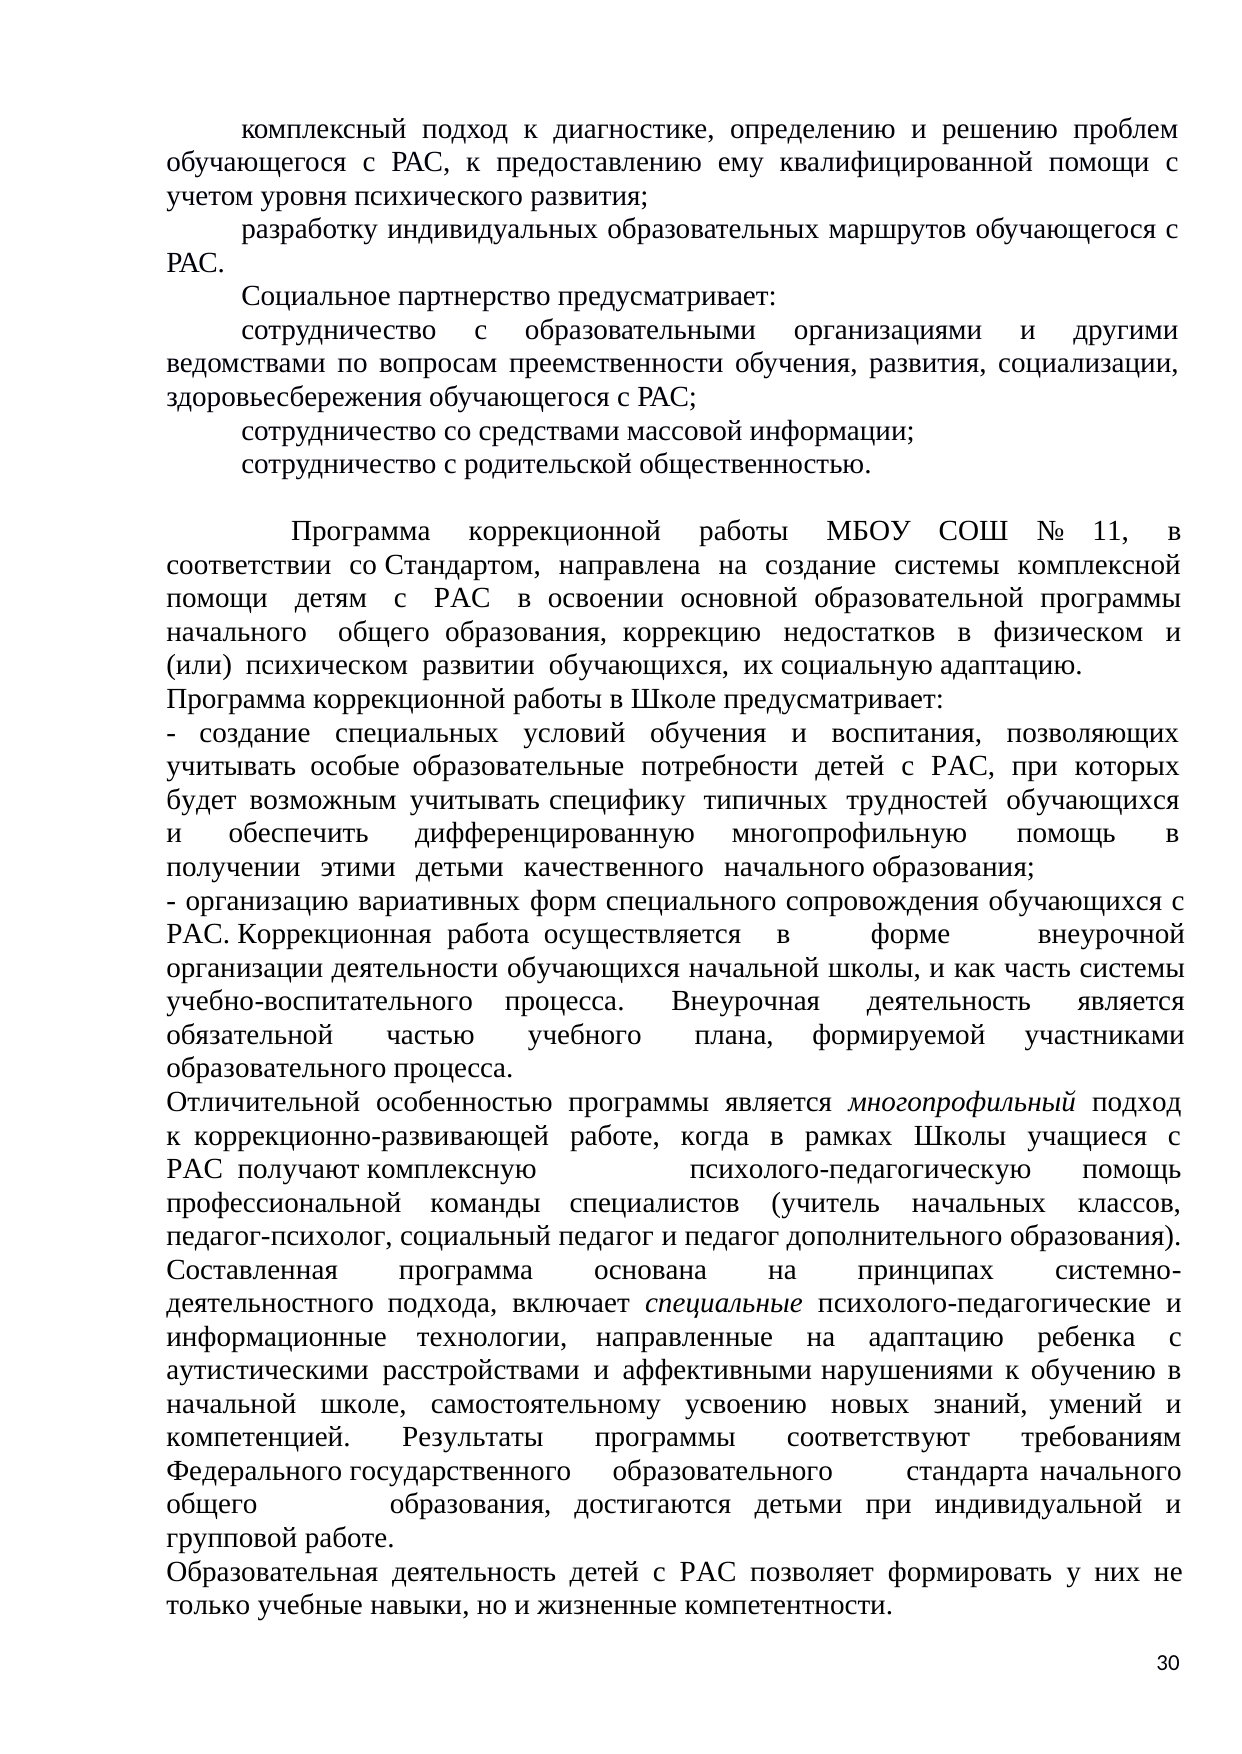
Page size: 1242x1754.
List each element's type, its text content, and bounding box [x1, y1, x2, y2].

text разработку индивидуальных образовательных маршрутов обучающегося с РАС. [166, 211, 1179, 278]
text сотрудничество со средствами массовой информации; [166, 413, 1179, 446]
text Программа коррекционной работы в Школе предусматривает: [166, 681, 1181, 715]
text Образовательная деятельность детей с РАС позволяет формировать у них не только учебные навыки, но и жизненные компетентности. [166, 1554, 1183, 1621]
text Программа коррекционной работы МБОУ СОШ № 11, в соответствии со Стандартом, направлена на создание системы комплексной помощи детям с РАС в освоении основной образовательной программы начального общего образования, коррекцию недостатков в физическом и (или) психическом развитии обучающихся, их социальную адаптацию. [166, 513, 1181, 681]
text комплексный подход к диагностике, определению и решению проблем обучающегося с РАС, к предоставлению ему квалифицированной помощи с учетом уровня психического развития; [166, 111, 1179, 211]
text Отличительной особенностью программы является многопрофильный подход к коррекционно-развивающей работе, когда в рамках Школы учащиеся с РАС получают комплексную психолого-педагогическую помощь профессиональной команды специалистов (учитель начальных классов, педагог-психолог, социальный педагог и педагог дополнительного образования). [166, 1084, 1181, 1252]
text сотрудничество с образовательными организациями и другими ведомствами по вопросам преемственности обучения, развития, социализации, здоровьесбережения обучающегося с РАС; [166, 312, 1179, 413]
text - создание специальных условий обучения и воспитания, позволяющих учитывать особые образовательные потребности детей с РАС, при которых будет возможным учитывать специфику типичных трудностей обучающихся и обеспечить дифференцированную многопрофильную помощь в получении этими детьми качественного начального образования; [166, 715, 1179, 882]
text Составленная программа основана на принципах системно-деятельностного подхода, включает специальные психолого-педагогические и информационные технологии, направленные на адаптацию ребенка с аутистическими расстройствами и аффективными нарушениями к обучению в начальной школе, самостоятельному усвоению новых знаний, умений и компетенцией. Результаты программы соответствуют требованиям Федерального государственного образовательного стандарта начального общего образования, достигаются детьми при индивидуальной и групповой работе. [166, 1252, 1181, 1554]
text - организацию вариативных форм специального сопровождения обучающихся с РАС. Коррекционная работа осуществляется в форме внеурочной организации деятельности обучающихся начальной школы, и как часть системы учебно-воспитательного процесса. Внеурочная деятельность является обязательной частью учебного плана, формируемой участниками образовательного процесса. [166, 883, 1185, 1084]
text Социальное партнерство предусматривает: [166, 278, 1179, 312]
text сотрудничество с родительской общественностью. [166, 446, 1179, 480]
